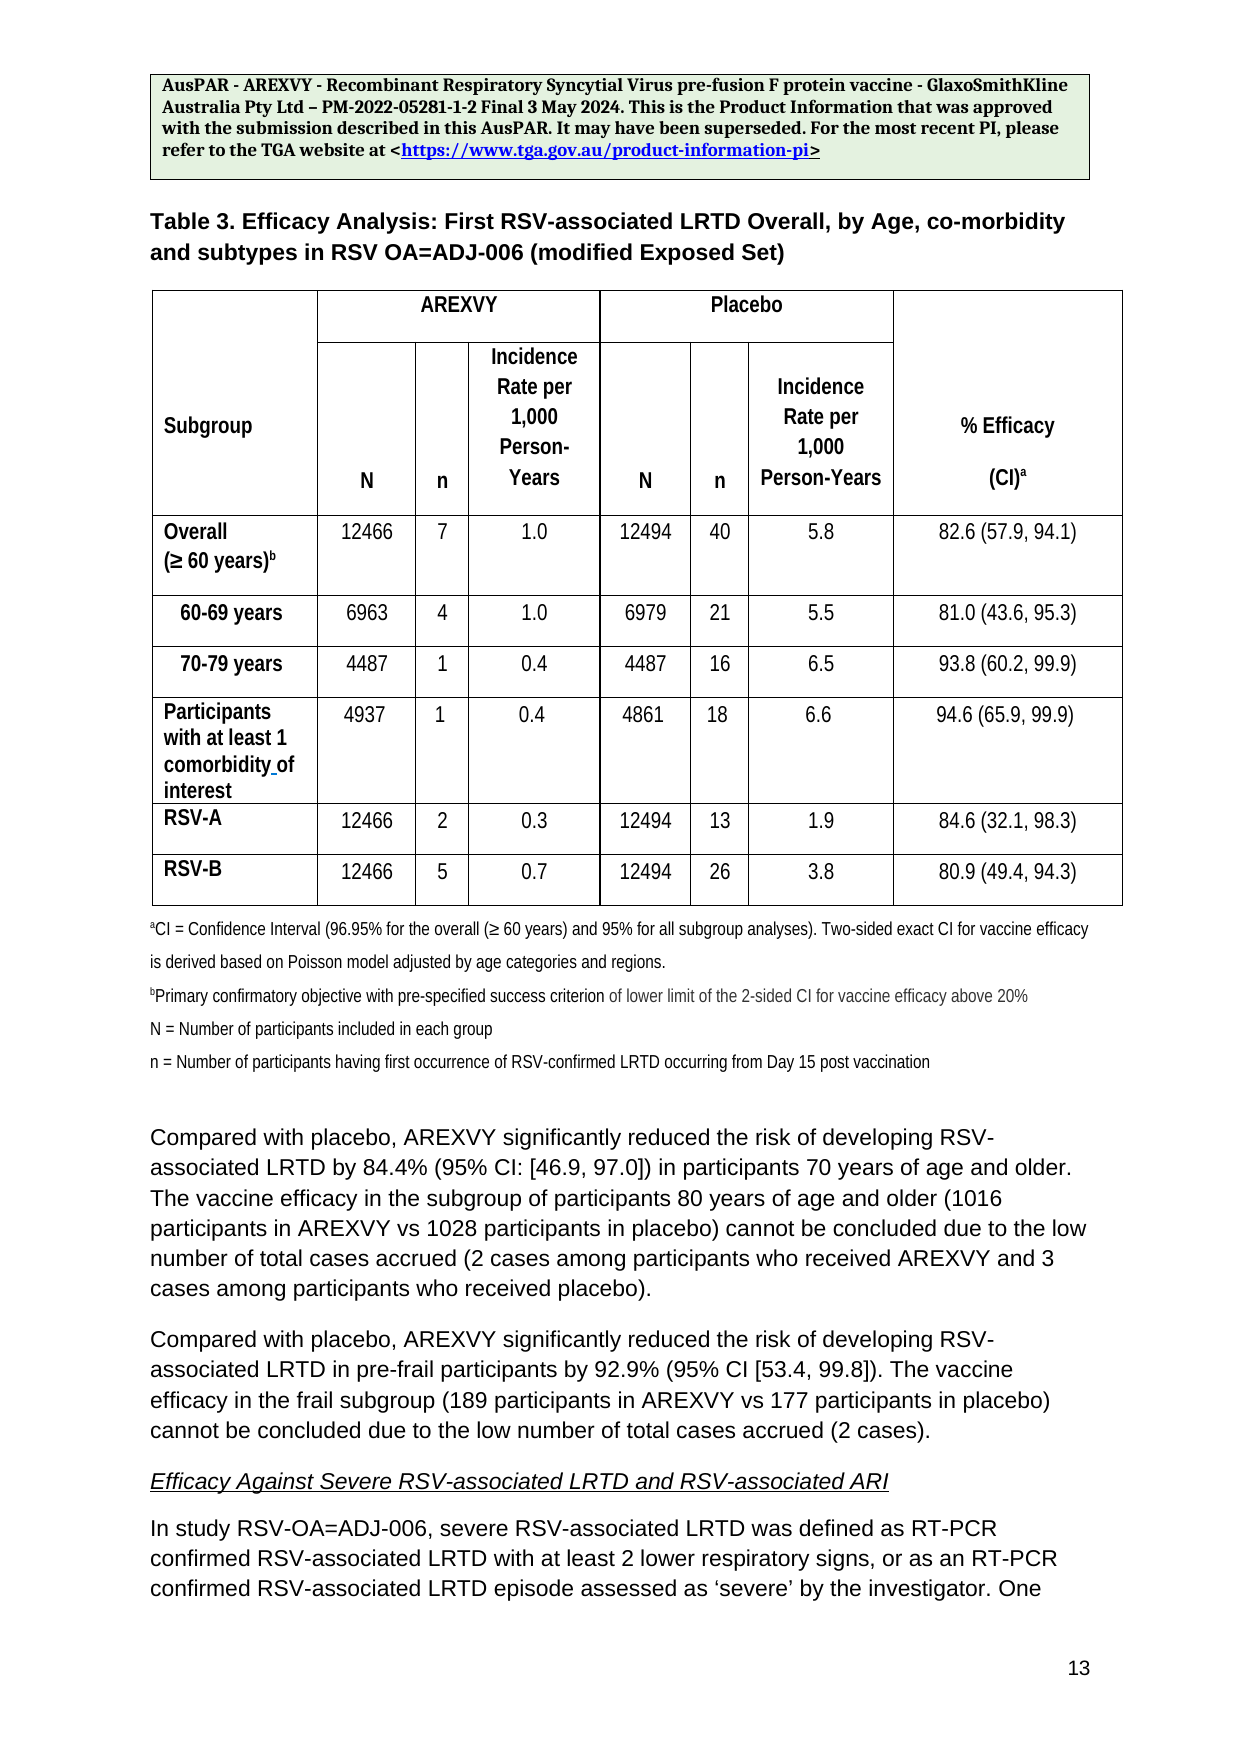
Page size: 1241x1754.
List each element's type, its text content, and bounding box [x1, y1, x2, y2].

table_cell RSV-B [153, 855, 317, 905]
table_cell 6.5 [749, 647, 893, 697]
table_cell 80.9 (49.4, 94.3) [894, 855, 1122, 905]
table_cell 40 [691, 516, 748, 595]
table_cell 0.3 [469, 804, 599, 854]
text aCI = Confidence Interval (96.95% for the overall (≥ 60 years) and 95% for all subgroup analyses). Two-sided exact CI for vaccine efficacy is derived based on Poisson model adjusted by age categories and regions. [150, 906, 1090, 973]
table_cell 18 [691, 698, 748, 803]
table_cell 12466 [318, 855, 415, 905]
table_cell 1.9 [749, 804, 893, 854]
table_cell 0.7 [469, 855, 599, 905]
table_cell 0.4 [469, 647, 599, 697]
table_cell 70-79 years [153, 647, 317, 697]
table_cell 12494 [601, 804, 690, 854]
table_cell 21 [691, 596, 748, 646]
table_cell n [416, 343, 468, 514]
table_cell 2 [416, 804, 468, 854]
table_cell 7 [416, 516, 468, 595]
table_cell 1 [416, 698, 468, 803]
table_cell N [318, 343, 415, 514]
table_cell 1.0 [469, 516, 599, 595]
table_cell 16 [691, 647, 748, 697]
table_cell 12494 [601, 516, 690, 595]
table_cell 60-69 years [153, 596, 317, 646]
table_header Subgroup [153, 291, 317, 514]
table_cell 82.6 (57.9, 94.1) [894, 516, 1122, 595]
table_cell 12466 [318, 804, 415, 854]
table_cell 4487 [318, 647, 415, 697]
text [150, 1515, 1090, 1602]
table_cell 5 [416, 855, 468, 905]
table_cell 13 [691, 804, 748, 854]
table_cell Overall (≥ 60 years)b [153, 516, 317, 595]
text Table 3. Efficacy Analysis: First RSV-associated LRTD Overall, by Age, co-morbidity and subtypes in RSV OA=ADJ-006 (modified Exposed Set) [150, 208, 1090, 265]
table_cell 4937 [318, 698, 415, 803]
table_cell 1.0 [469, 596, 599, 646]
table_cell 5.5 [749, 596, 893, 646]
table_cell N [601, 343, 690, 514]
table_cell Incidence Rate per 1,000 Person-Years [749, 343, 893, 514]
table_cell 6.6 [749, 698, 893, 803]
table_cell 94.6 (65.9, 99.9) [894, 698, 1122, 803]
text Compared with placebo, AREXVY significantly reduced the risk of developing RSV-associated LRTD by 84.4% (95% CI: [46.9, 97.0]) in participants 70 years of age and older. The vaccine efficacy in the subgroup of participants 80 years of age and older (1016 participants in AREXVY vs 1028 participants in placebo) cannot be concluded due to the low number of total cases accrued (2 cases among participants who received AREXVY and 3 cases among participants who received placebo). [150, 1124, 1090, 1301]
table_cell Incidence Rate per 1,000 Person-Years [469, 343, 599, 514]
table_cell 12494 [601, 855, 690, 905]
table_cell 5.8 [749, 516, 893, 595]
table_cell RSV-A [153, 804, 317, 854]
table_cell 0.4 [469, 698, 599, 803]
table_cell 3.8 [749, 855, 893, 905]
table_cell 4 [416, 596, 468, 646]
table_cell Participants with at least 1 comorbidity of interest [153, 698, 317, 803]
table_cell 6963 [318, 596, 415, 646]
table_header Placebo [601, 291, 893, 342]
text Efficacy Against Severe RSV-associated LRTD and RSV-associated ARI [150, 1468, 1092, 1494]
table_cell 4861 [601, 698, 690, 803]
table_cell 81.0 (43.6, 95.3) [894, 596, 1122, 646]
text N = Number of participants included in each group [150, 1006, 1090, 1040]
table_cell 1 [416, 647, 468, 697]
text n = Number of participants having first occurrence of RSV-confirmed LRTD occurring from Day 15 post vaccination [150, 1040, 1090, 1073]
table_header AREXVY [318, 291, 599, 342]
text Compared with placebo, AREXVY significantly reduced the risk of developing RSV-associated LRTD in pre-frail participants by 92.9% (95% CI [53.4, 99.8]). The vaccine efficacy in the frail subgroup (189 participants in AREXVY vs 177 participants in placebo) cannot be concluded due to the low number of total cases accrued (2 cases). [150, 1326, 1090, 1443]
table_cell n [691, 343, 748, 514]
table_cell 6979 [601, 596, 690, 646]
table_header % Efficacy (CI)a [894, 291, 1122, 514]
table_cell 93.8 (60.2, 99.9) [894, 647, 1122, 697]
text bPrimary confirmatory objective with pre-specified success criterion of lower limit of the 2-sided CI for vaccine efficacy above 20% [150, 973, 1090, 1006]
table_cell 4487 [601, 647, 690, 697]
table_cell 12466 [318, 516, 415, 595]
table_cell 26 [691, 855, 748, 905]
table_cell 84.6 (32.1, 98.3) [894, 804, 1122, 854]
